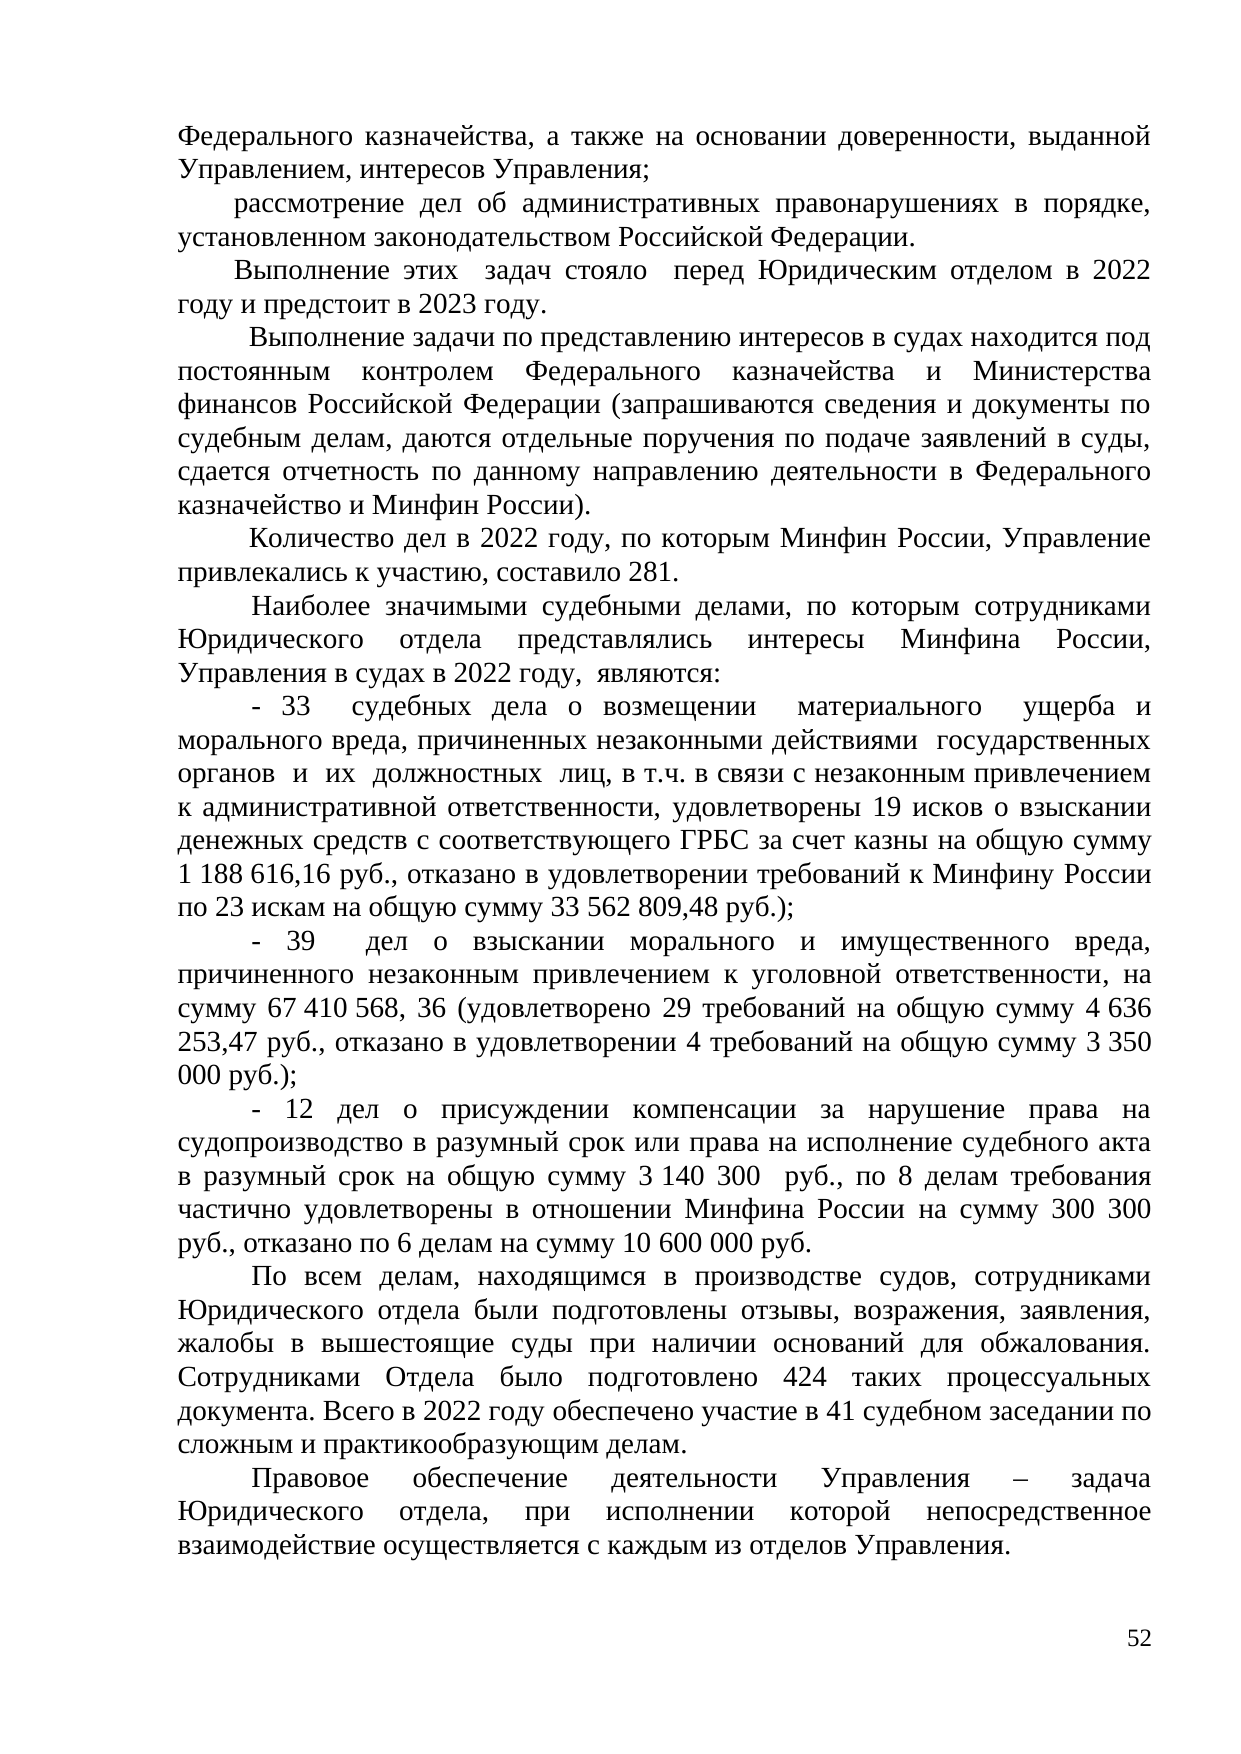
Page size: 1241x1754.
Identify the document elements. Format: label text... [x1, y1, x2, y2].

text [177, 118, 1152, 185]
text рассмотрение дел об административных правонарушениях в порядке, установленном законодательством Российской Федерации. [177, 185, 1152, 252]
text - 12 дел о присуждении компенсации за нарушение права на судопроизводство в разумный срок или права на исполнение судебного акта в разумный срок на общую сумму 3 140 300 руб., по 8 делам требования частично удовлетворены в отношении Минфина России на сумму 300 300 руб., отказано по 6 делам на сумму 10 600 000 руб. [177, 1091, 1152, 1258]
text По всем делам, находящимся в производстве судов, сотрудниками Юридического отдела были подготовлены отзывы, возражения, заявления, жалобы в вышестоящие суды при наличии оснований для обжалования. Сотрудниками Отдела было подготовлено 424 таких процессуальных документа. Всего в 2022 году обеспечено участие в 41 судебном заседании по сложным и практикообразующим делам. [177, 1258, 1152, 1460]
text Выполнение задачи по представлению интересов в судах находится под постоянным контролем Федерального казначейства и Министерства финансов Российской Федерации (запрашиваются сведения и документы по судебным делам, даются отдельные поручения по подаче заявлений в суды, сдается отчетность по данному направлению деятельности в Федерального казначейство и Минфин России). [177, 319, 1152, 521]
text Правовое обеспечение деятельности Управления – задача Юридического отдела, при исполнении которой непосредственное взаимодействие осуществляется с каждым из отделов Управления. [177, 1460, 1152, 1560]
text Наиболее значимыми судебными делами, по которым сотрудниками Юридического отдела представлялись интересы Минфина России, Управления в судах в 2022 году, являются: [177, 588, 1152, 688]
text - 33 судебных дела о возмещении материального ущерба и морального вреда, причиненных незаконными действиями государственных органов и их должностных лиц, в т.ч. в связи с незаконным привлечением к административной ответственности, удовлетворены 19 исков о взыскании денежных средств с соответствующего ГРБС за счет казны на общую сумму 1 188 616,16 руб., отказано в удовлетворении требований к Минфину России по 23 искам на общую сумму 33 562 809,48 руб.); [177, 688, 1152, 923]
text Выполнение этих задач стояло перед Юридическим отделом в 2022 году и предстоит в 2023 году. [177, 252, 1152, 319]
text Количество дел в 2022 году, по которым Минфин России, Управление привлекались к участию, составило 281. [177, 521, 1152, 588]
text - 39 дел о взыскании морального и имущественного вреда, причиненного незаконным привлечением к уголовной ответственности, на сумму 67 410 568, 36 (удовлетворено 29 требований на общую сумму 4 636 253,47 руб., отказано в удовлетворении 4 требований на общую сумму 3 350 000 руб.); [177, 923, 1152, 1091]
